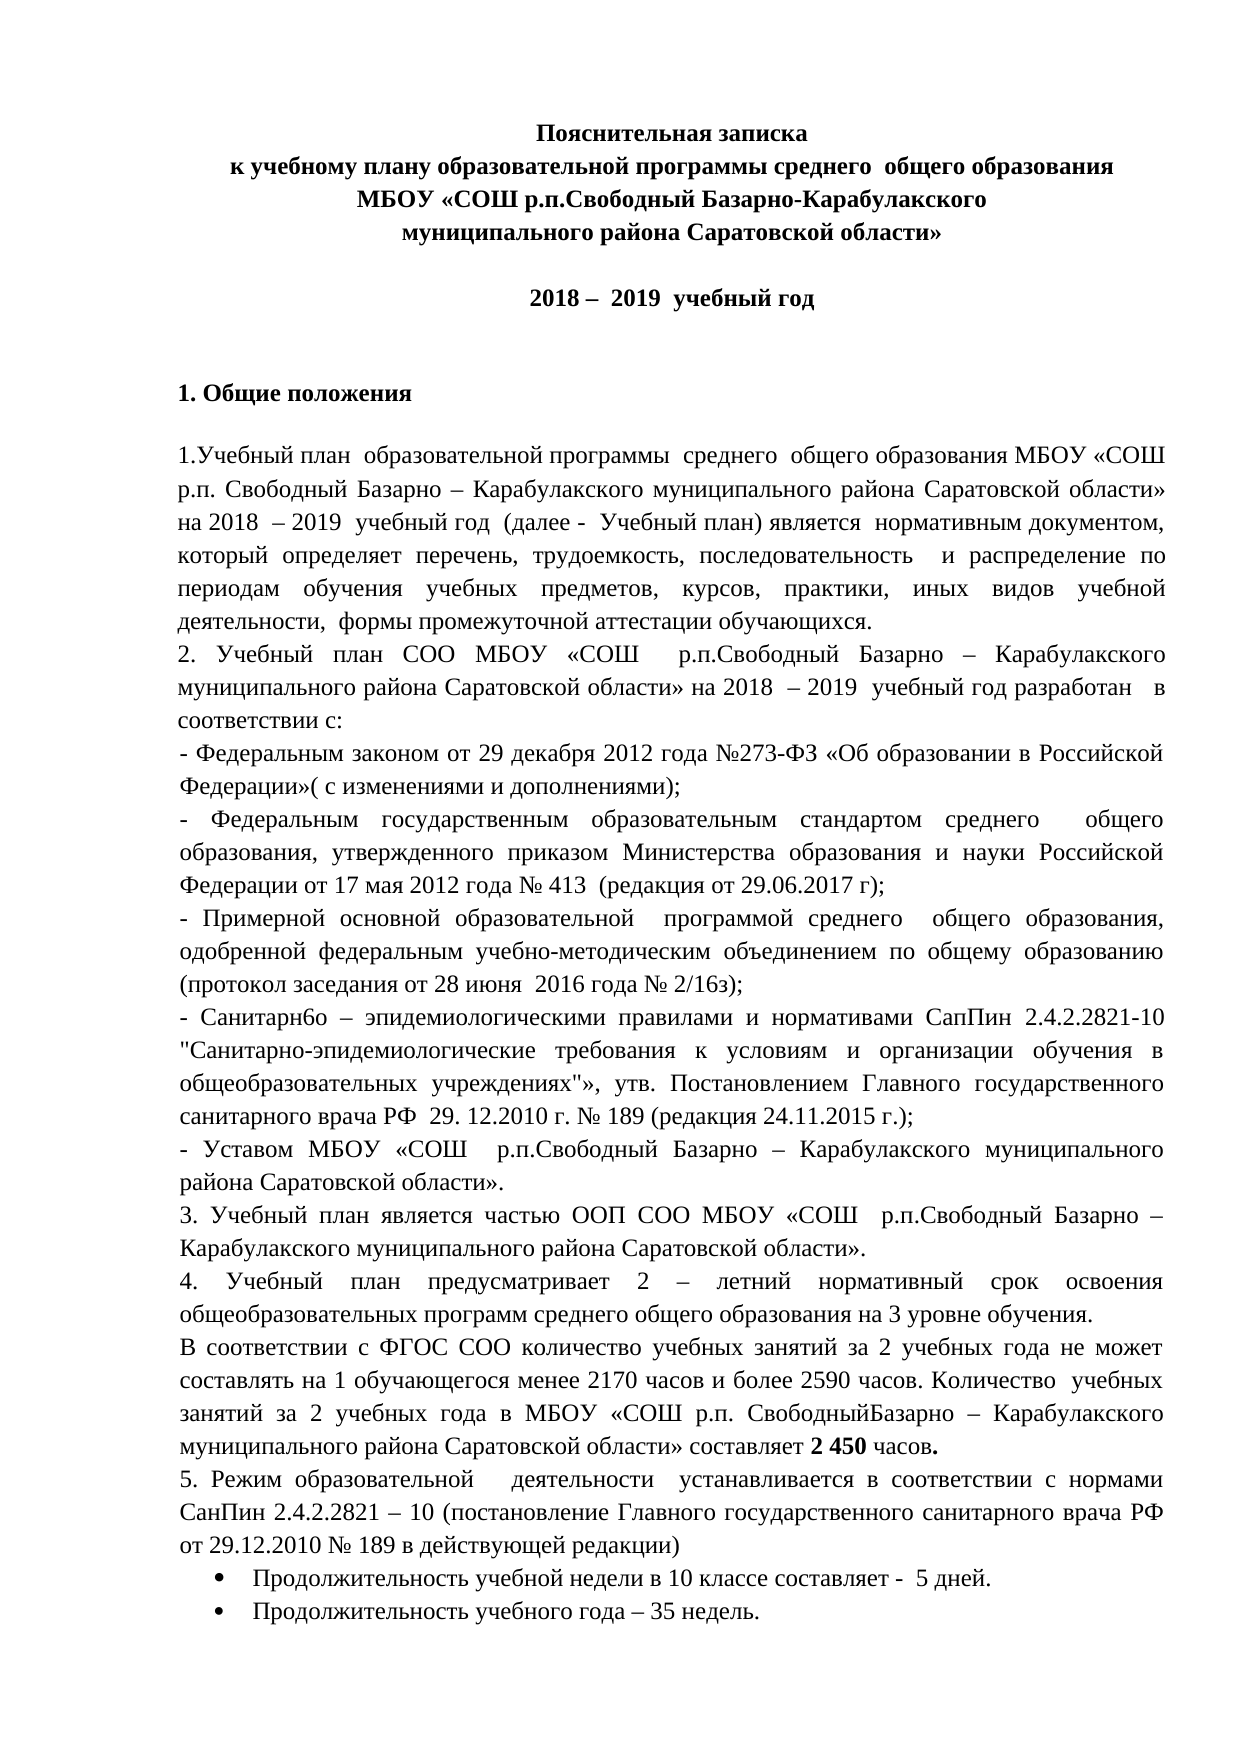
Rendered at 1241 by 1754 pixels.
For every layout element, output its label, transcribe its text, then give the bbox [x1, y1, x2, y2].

text к учебному плану образовательной программы среднего общего образования [177, 151, 1167, 180]
text муниципального района Саратовской области» [177, 217, 1167, 246]
text 1.Учебный план образовательной программы среднего общего образования МБОУ «СОШ р.п. Свободный Базарно – Карабулакского муниципального района Саратовской области» на 2018 – 2019 учебный год (далее - Учебный план) является нормативным документом, который определяет перечень, трудоемкость, последовательность и распределение по периодам обучения учебных предметов, курсов, практики, иных видов учебной деятельности, формы промежуточной аттестации обучающихся. [177, 441, 1167, 634]
text В соответствии с ФГОС СОО количество учебных занятий за 2 учебных года не может составлять на 1 обучающегося менее 2170 часов и более 2590 часов. Количество учебных занятий за 2 учебных года в МБОУ «СОШ р.п. СвободныйБазарно – Карабулакского муниципального района Саратовской области» составляет 2 450 часов. [179, 1332, 1164, 1460]
text МБОУ «СОШ р.п.Свободный Базарно-Карабулакского [177, 184, 1167, 213]
text Пояснительная записка [177, 118, 1167, 147]
text 1. Общие положения [177, 378, 1167, 407]
text 3. Учебный план является частью ООП СОО МБОУ «СОШ р.п.Свободный Базарно – Карабулакского муниципального района Саратовской области». [179, 1200, 1164, 1262]
text 5. Режим образовательной деятельности устанавливается в соответствии с нормами СанПин 2.4.2.2821 – 10 (постановление Главного государственного санитарного врача РФ от 29.12.2010 № 189 в действующей редакции) [179, 1464, 1164, 1559]
text 4. Учебный план предусматривает 2 – летний нормативный срок освоения общеобразовательных программ среднего общего образования на 3 уровне обучения. [179, 1266, 1164, 1328]
text - Санитарн6о – эпидемиологическими правилами и нормативами СапПин 2.4.2.2821-10 "Санитарно-эпидемиологические требования к условиям и организации обучения в общеобразовательных учреждениях"», утв. Постановлением Главного государственного санитарного врача РФ 29. 12.2010 г. № 189 (редакция 24.11.2015 г.); [179, 1002, 1164, 1130]
list Продолжительность учебной недели в 10 классе составляет - 5 дней. [215, 1563, 1167, 1592]
text - Федеральным законом от 29 декабря 2012 года №273-ФЗ «Об образовании в Российской Федерации»( с изменениями и дополнениями); [179, 767, 1164, 799]
text 2018 – 2019 учебный год [177, 283, 1167, 312]
text - Примерной основной образовательной программой среднего общего образования, одобренной федеральным учебно-методическим объединением по общему образованию (протокол заседания от 28 июня 2016 года № 2/16з); [179, 965, 1164, 998]
list Продолжительность учебного года – 35 недель. [215, 1596, 1167, 1625]
text - Федеральным государственным образовательным стандартом среднего общего образования, утвержденного приказом Министерства образования и науки Российской Федерации от 17 мая 2012 года № 413 (редакция от 29.06.2017 г); [179, 866, 1164, 899]
text 2. Учебный план СОО МБОУ «СОШ р.п.Свободный Базарно – Карабулакского муниципального района Саратовской области» на 2018 – 2019 учебный год разработан в соответствии с: [177, 639, 1167, 733]
text - Уставом МБОУ «СОШ р.п.Свободный Базарно – Карабулакского муниципального района Саратовской области». [179, 1134, 1164, 1196]
